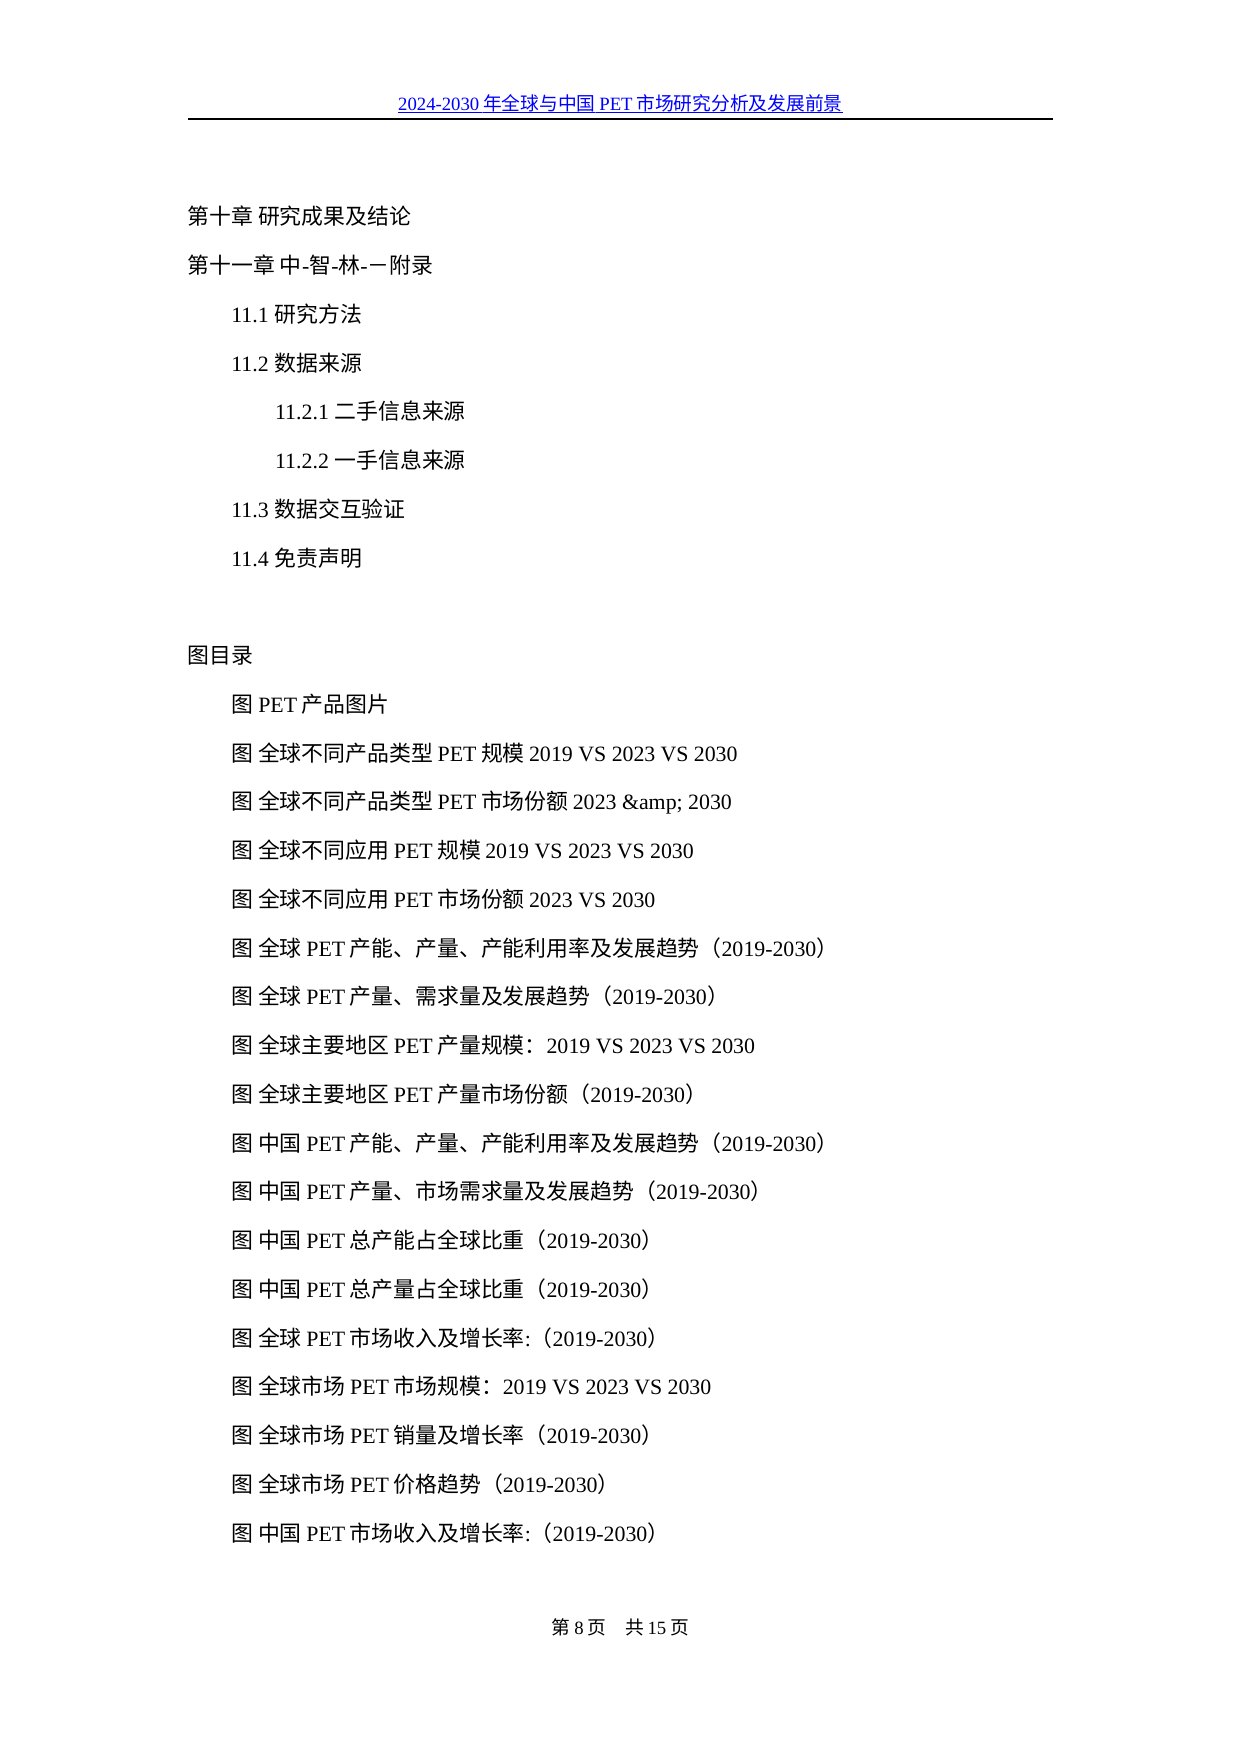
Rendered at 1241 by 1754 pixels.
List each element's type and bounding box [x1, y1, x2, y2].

text [187, 150, 1053, 1548]
